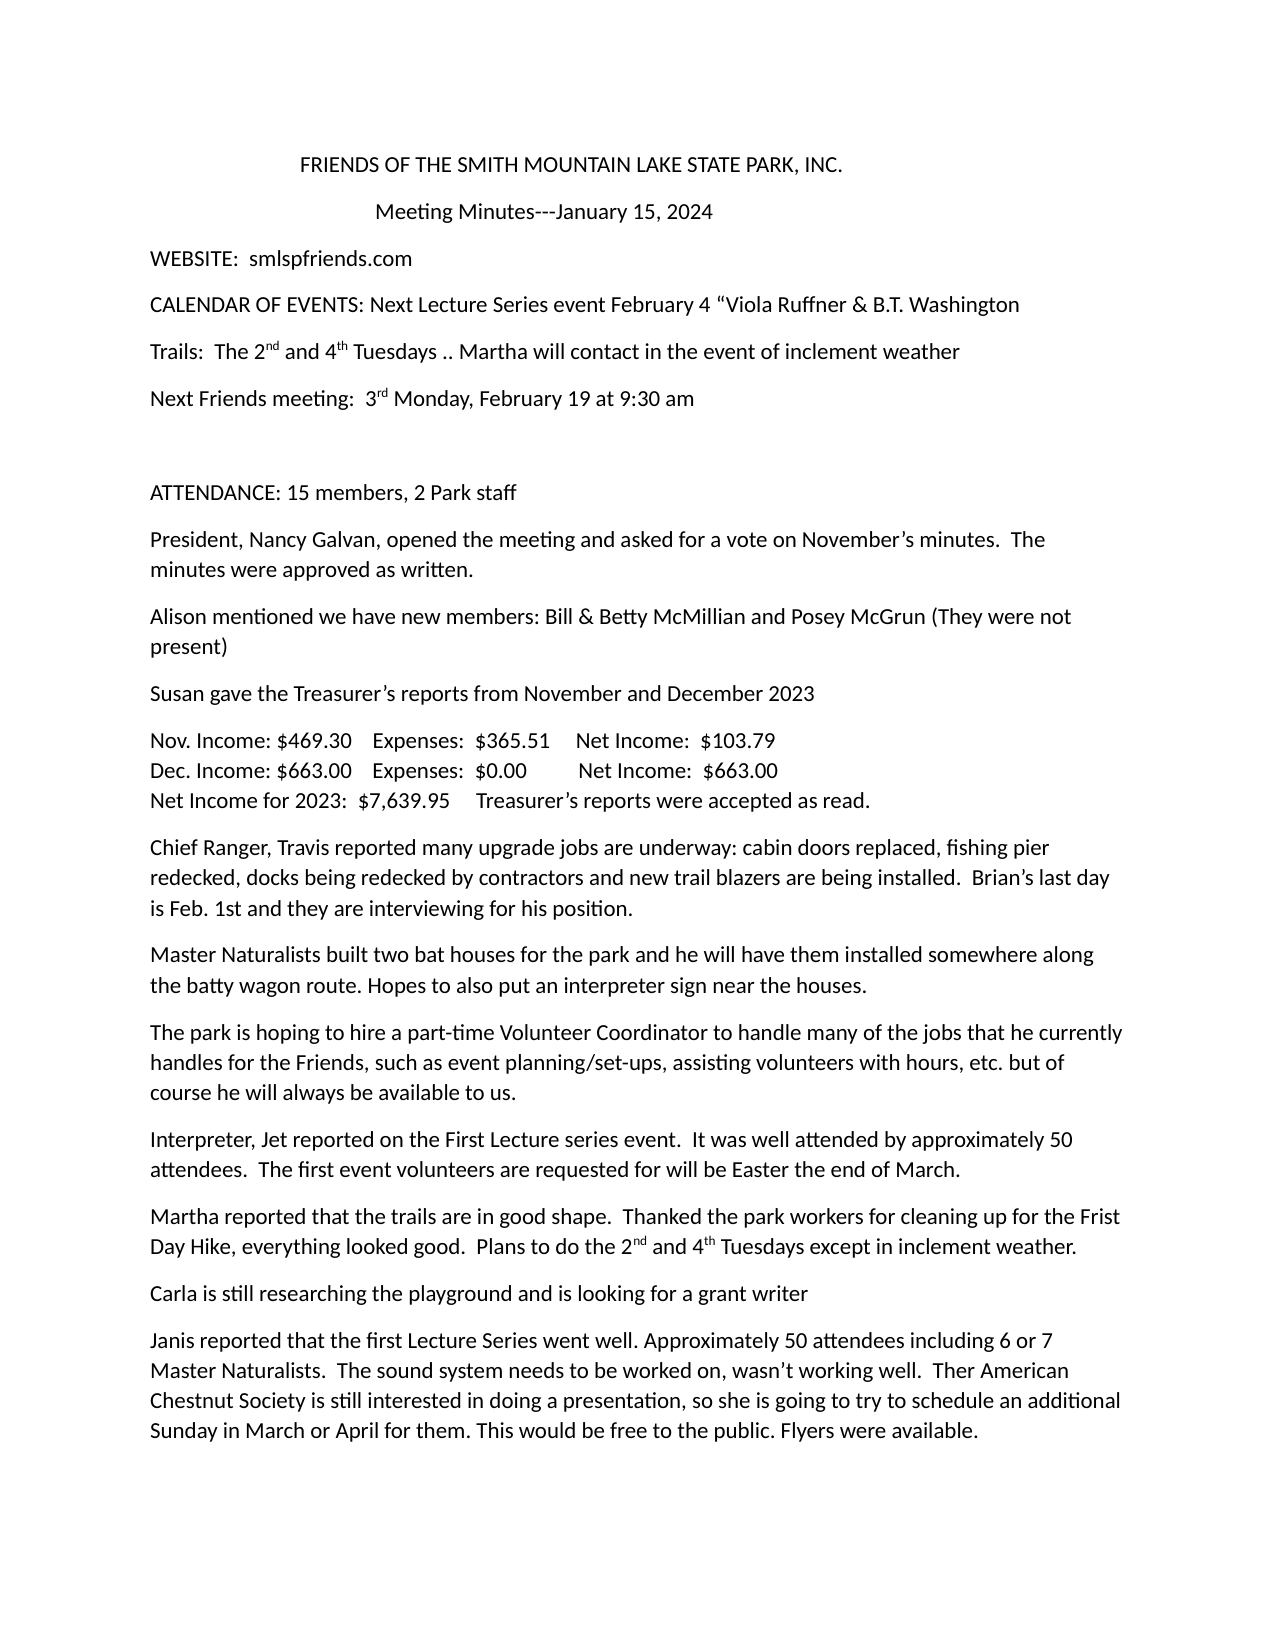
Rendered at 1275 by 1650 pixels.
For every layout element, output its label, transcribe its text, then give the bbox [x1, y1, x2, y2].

text WEBSITE: smlspfriends.com [150, 244, 1125, 272]
text President, Nancy Galvan, opened the meeting and asked for a vote on November’s minutes. The minutes were approved as written. [150, 525, 1125, 583]
text The park is hoping to hire a part-time Volunteer Coordinator to handle many of the jobs that he currently handles for the Friends, such as event planning/set-ups, assisting volunteers with hours, etc. but of course he will always be available to us. [150, 1018, 1125, 1106]
text Alison mentioned we have new members: Bill & Betty McMillian and Posey McGrun (They were not present) [150, 602, 1125, 660]
text Susan gave the Treasurer’s reports from November and December 2023 [150, 679, 1125, 707]
text Dec. Income: $663.00 Expenses: $0.00 Net Income: $663.00 [150, 756, 1125, 784]
text Trails: The 2nd and 4th Tuesdays .. Martha will contact in the event of inclement weather [150, 337, 1125, 366]
text ATTENDANCE: 15 members, 2 Park staff [150, 478, 1125, 506]
text Net Income for 2023: $7,639.95 Treasurer’s reports were accepted as read. [150, 786, 1125, 814]
text Meeting Minutes---January 15, 2024 [150, 197, 1125, 225]
text Next Friends meeting: 3rd Monday, February 19 at 9:30 am [150, 384, 1125, 412]
text Master Naturalists built two bat houses for the park and he will have them installed somewhere along the batty wagon route. Hopes to also put an interpreter sign near the houses. [150, 941, 1125, 999]
text Carla is still researching the playground and is looking for a grant writer [150, 1279, 1125, 1307]
text Chief Ranger, Travis reported many upgrade jobs are underway: cabin doors replaced, fishing pier redecked, docks being redecked by contractors and new trail blazers are being installed. Brian’s last day is Feb. 1st and they are interviewing for his position. [150, 833, 1125, 922]
text Janis reported that the first Lecture Series went well. Approximately 50 attendees including 6 or 7 Master Naturalists. The sound system needs to be worked on, wasn’t working well. Ther American Chestnut Society is still interested in doing a presentation, so she is going to try to schedule an additional Sunday in March or April for them. This would be free to the public. Flyers were available. [150, 1326, 1125, 1445]
text Interpreter, Jet reported on the First Lecture series event. It was well attended by approximately 50 attendees. The first event volunteers are requested for will be Easter the end of March. [150, 1125, 1125, 1183]
text CALENDAR OF EVENTS: Next Lecture Series event February 4 “Viola Ruffner & B.T. Washington [150, 291, 1125, 319]
text Nov. Income: $469.30 Expenses: $365.51 Net Income: $103.79 [150, 726, 1125, 754]
text Martha reported that the trails are in good shape. Thanked the park workers for cleaning up for the Frist Day Hike, everything looked good. Plans to do the 2nd and 4th Tuesdays except in inclement weather. [150, 1202, 1125, 1260]
text FRIENDS OF THE SMITH MOUNTAIN LAKE STATE PARK, INC. [150, 150, 1125, 178]
